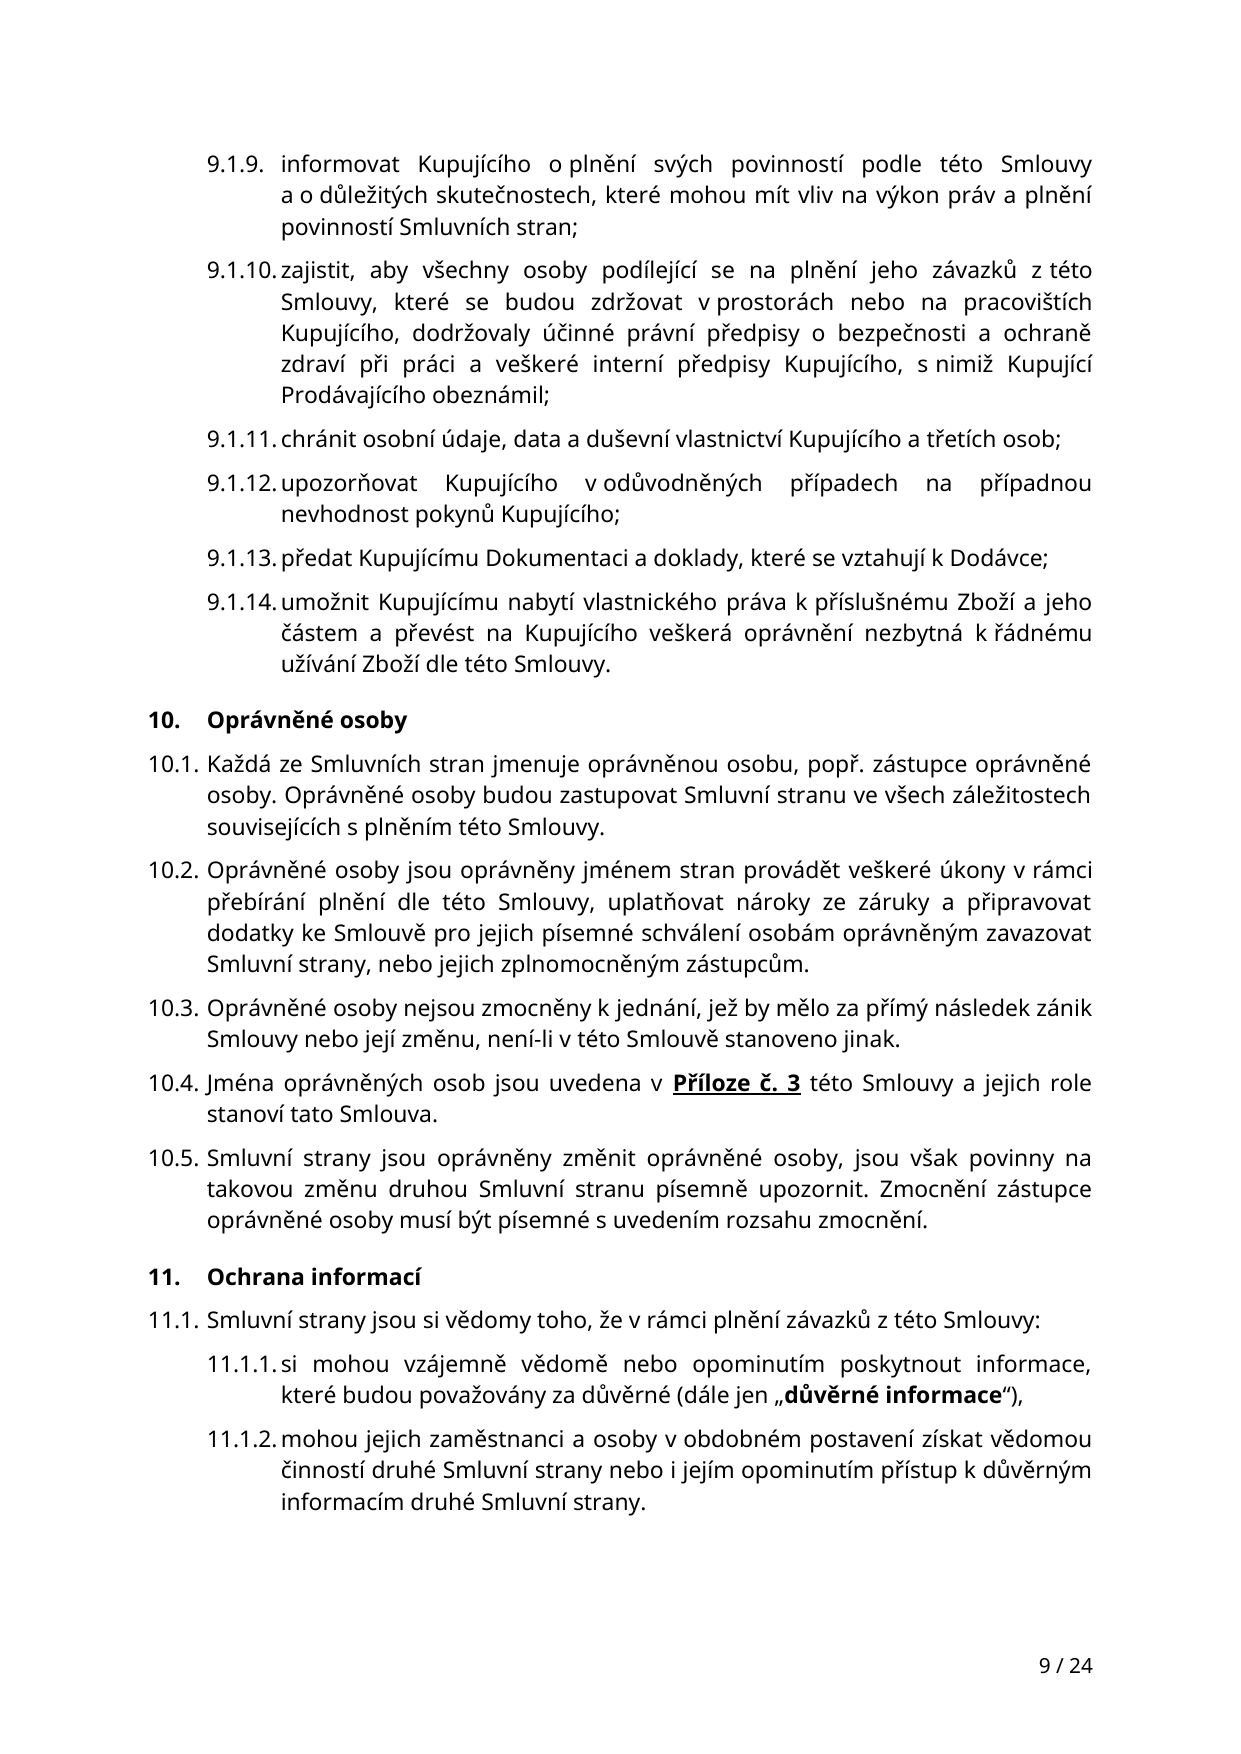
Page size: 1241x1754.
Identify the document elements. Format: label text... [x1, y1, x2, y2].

text informovat Kupujícího o plnění svých povinností podle této Smlouvy a o důležitých skutečnostech, které mohou mít vliv na výkon práv a plnění povinností Smluvních stran; [207, 148, 1093, 241]
text Smluvní strany jsou oprávněny změnit oprávněné osoby, jsou však povinny na takovou změnu druhou Smluvní stranu písemně upozornit. Zmocnění zástupce oprávněné osoby musí být písemné s uvedením rozsahu zmocnění. [148, 1141, 1093, 1235]
text Jména oprávněných osob jsou uvedena v Příloze č. 3 této Smlouvy a jejich role stanoví tato Smlouva. [148, 1066, 1093, 1129]
text předat Kupujícímu Dokumentaci a doklady, které se vztahují k Dodávce; [207, 541, 1093, 573]
text si mohou vzájemně vědomě nebo opominutím poskytnout informace, které budou považovány za důvěrné (dále jen „důvěrné informace“), [207, 1348, 1093, 1410]
text upozorňovat Kupujícího v odůvodněných případech na případnou nevhodnost pokynů Kupujícího; [207, 466, 1093, 529]
text chránit osobní údaje, data a duševní vlastnictví Kupujícího a třetích osob; [207, 423, 1093, 454]
text Každá ze Smluvních stran jmenuje oprávněnou osobu, popř. zástupce oprávněné osoby. Oprávněné osoby budou zastupovat Smluvní stranu ve všech záležitostech souvisejících s plněním této Smlouvy. [148, 748, 1093, 841]
text Oprávněné osoby jsou oprávněny jménem stran provádět veškeré úkony v rámci přebírání plnění dle této Smlouvy, uplatňovat nároky ze záruky a připravovat dodatky ke Smlouvě pro jejich písemné schválení osobám oprávněným zavazovat Smluvní strany, nebo jejich zplnomocněným zástupcům. [148, 854, 1093, 979]
text Oprávněné osoby [148, 704, 1093, 735]
text zajistit, aby všechny osoby podílející se na plnění jeho závazků z této Smlouvy, které se budou zdržovat v prostorách nebo na pracovištích Kupujícího, dodržovaly účinné právní předpisy o bezpečnosti a ochraně zdraví při práci a veškeré interní předpisy Kupujícího, s nimiž Kupující Prodávajícího obeznámil; [207, 254, 1093, 410]
text Oprávněné osoby nejsou zmocněny k jednání, jež by mělo za přímý následek zánik Smlouvy nebo její změnu, není-li v této Smlouvě stanoveno jinak. [148, 991, 1093, 1054]
text mohou jejich zaměstnanci a osoby v obdobném postavení získat vědomou činností druhé Smluvní strany nebo i jejím opominutím přístup k důvěrným informacím druhé Smluvní strany. [207, 1423, 1093, 1516]
text Smluvní strany jsou si vědomy toho, že v rámci plnění závazků z této Smlouvy: [148, 1304, 1093, 1335]
text Ochrana informací [148, 1260, 1093, 1291]
text umožnit Kupujícímu nabytí vlastnického práva k příslušnému Zboží a jeho částem a převést na Kupujícího veškerá oprávnění nezbytná k řádnému užívání Zboží dle této Smlouvy. [207, 585, 1093, 679]
